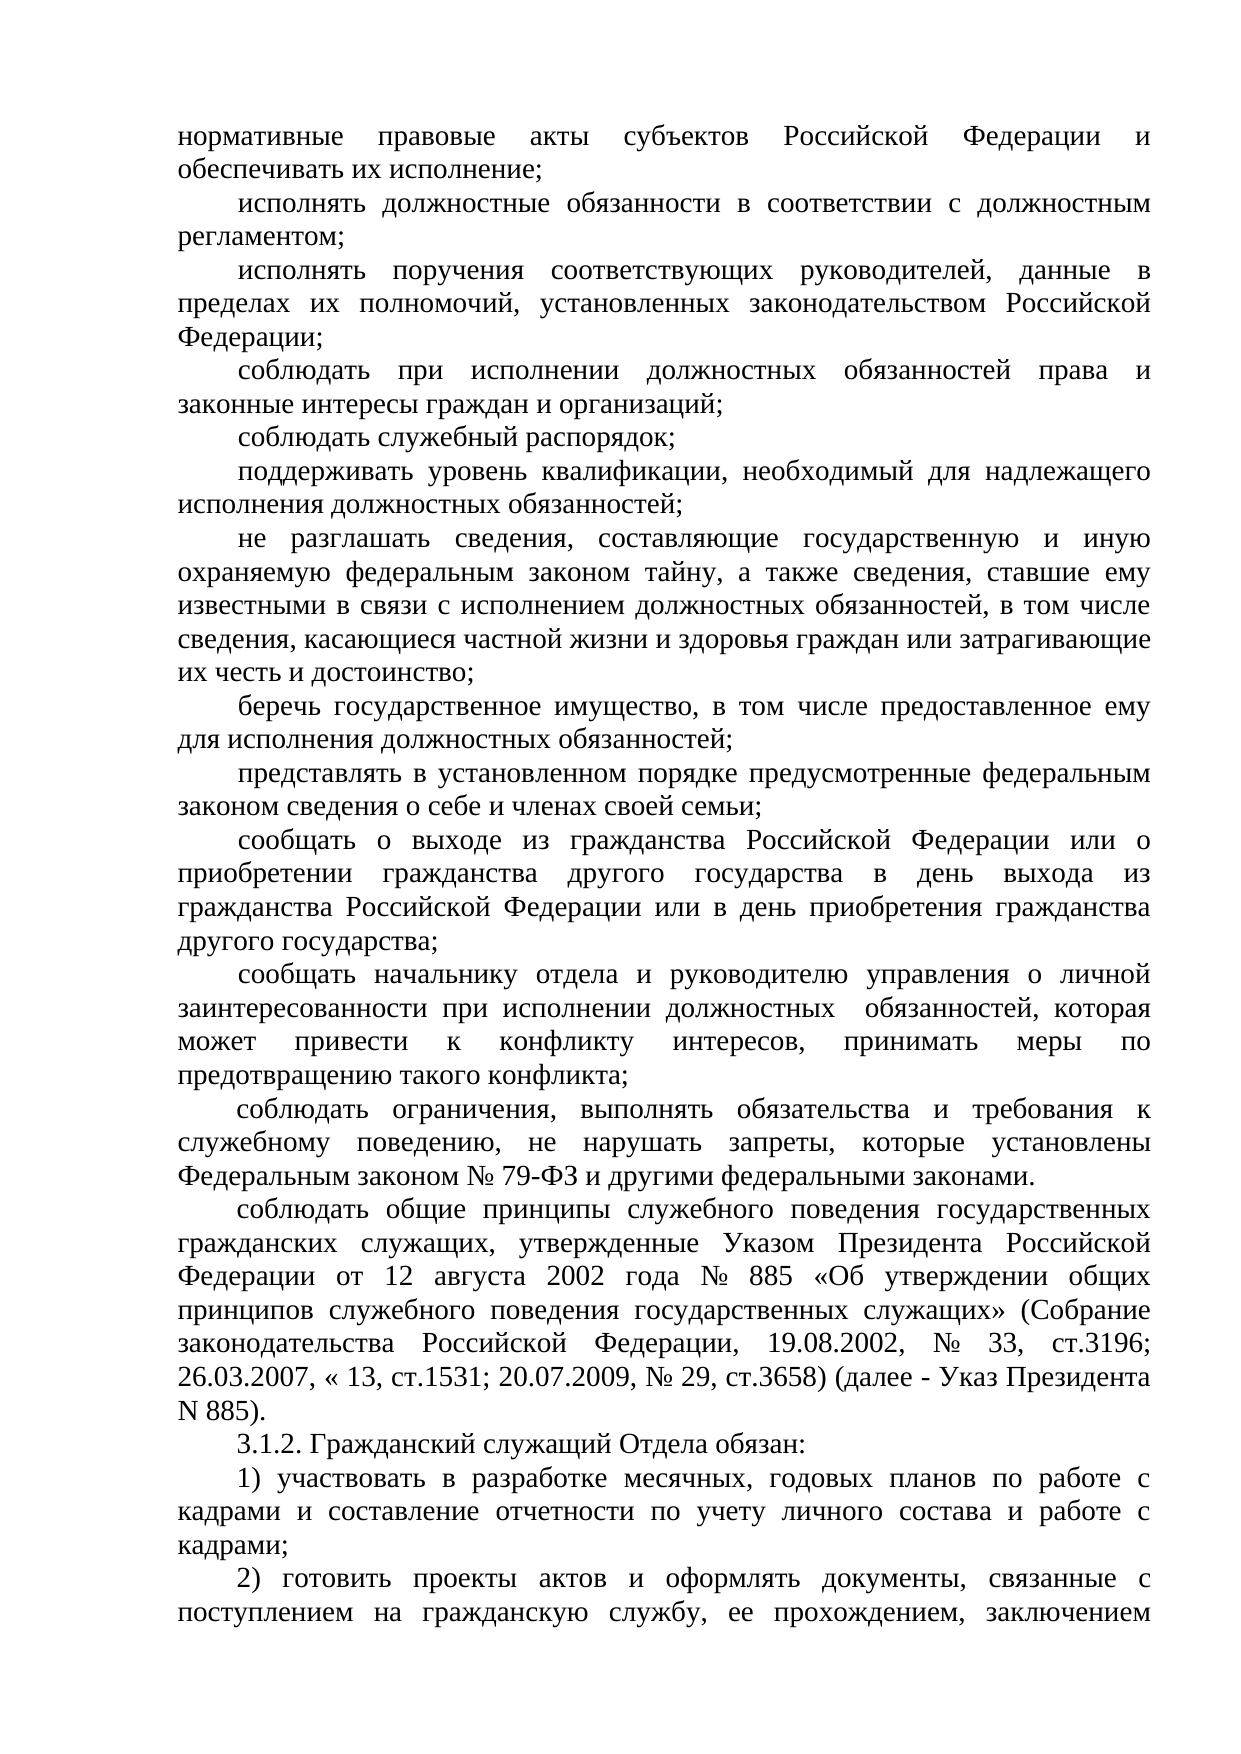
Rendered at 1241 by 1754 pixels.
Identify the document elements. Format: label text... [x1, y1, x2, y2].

text беречь государственное имущество, в том числе предоставленное ему для исполнения должностных обязанностей; [177, 688, 1152, 755]
text не разглашать сведения, составляющие государственную и иную охраняемую федеральным законом тайну, а также сведения, ставшие ему известными в связи с исполнением должностных обязанностей, в том числе сведения, касающиеся частной жизни и здоровья граждан или затрагивающие их честь и достоинство; [177, 521, 1152, 688]
text 1) участвовать в разработке месячных, годовых планов по работе с кадрами и составление отчетности по учету личного состава и работе с кадрами; [177, 1460, 1152, 1560]
text соблюдать при исполнении должностных обязанностей права и законные интересы граждан и организаций; [177, 353, 1152, 420]
text сообщать о выходе из гражданства Российской Федерации или о приобретении гражданства другого государства в день выхода из гражданства Российской Федерации или в день приобретения гражданства другого государства; [177, 822, 1152, 957]
text поддерживать уровень квалификации, необходимый для надлежащего исполнения должностных обязанностей; [177, 453, 1152, 521]
text 3.1.2. Гражданский служащий Отдела обязан: [177, 1426, 1152, 1460]
text представлять в установленном порядке предусмотренные федеральным законом сведения о себе и членах своей семьи; [177, 755, 1152, 822]
text соблюдать служебный распорядок; [177, 420, 1152, 453]
text исполнять поручения соответствующих руководителей, данные в пределах их полномочий, установленных законодательством Российской Федерации; [177, 252, 1152, 353]
text соблюдать общие принципы служебного поведения государственных гражданских служащих, утвержденные Указом Президента Российской Федерации от 12 августа 2002 года № 885 «Об утверждении общих принципов служебного поведения государственных служащих» (Собрание законодательства Российской Федерации, 19.08.2002, № 33, ст.3196; 26.03.2007, « 13, ст.1531; 20.07.2009, № 29, ст.3658) (далее - Указ Президента N 885). [177, 1191, 1152, 1426]
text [177, 118, 1152, 185]
text исполнять должностные обязанности в соответствии с должностным регламентом; [177, 185, 1152, 252]
text соблюдать ограничения, выполнять обязательства и требования к служебному поведению, не нарушать запреты, которые установлены Федеральным законом № 79-ФЗ и другими федеральными законами. [177, 1091, 1152, 1191]
text сообщать начальнику отдела и руководителю управления о личной заинтересованности при исполнении должностных обязанностей, которая может привести к конфликту интересов, принимать меры по предотвращению такого конфликта; [177, 957, 1152, 1091]
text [177, 1560, 1152, 1627]
